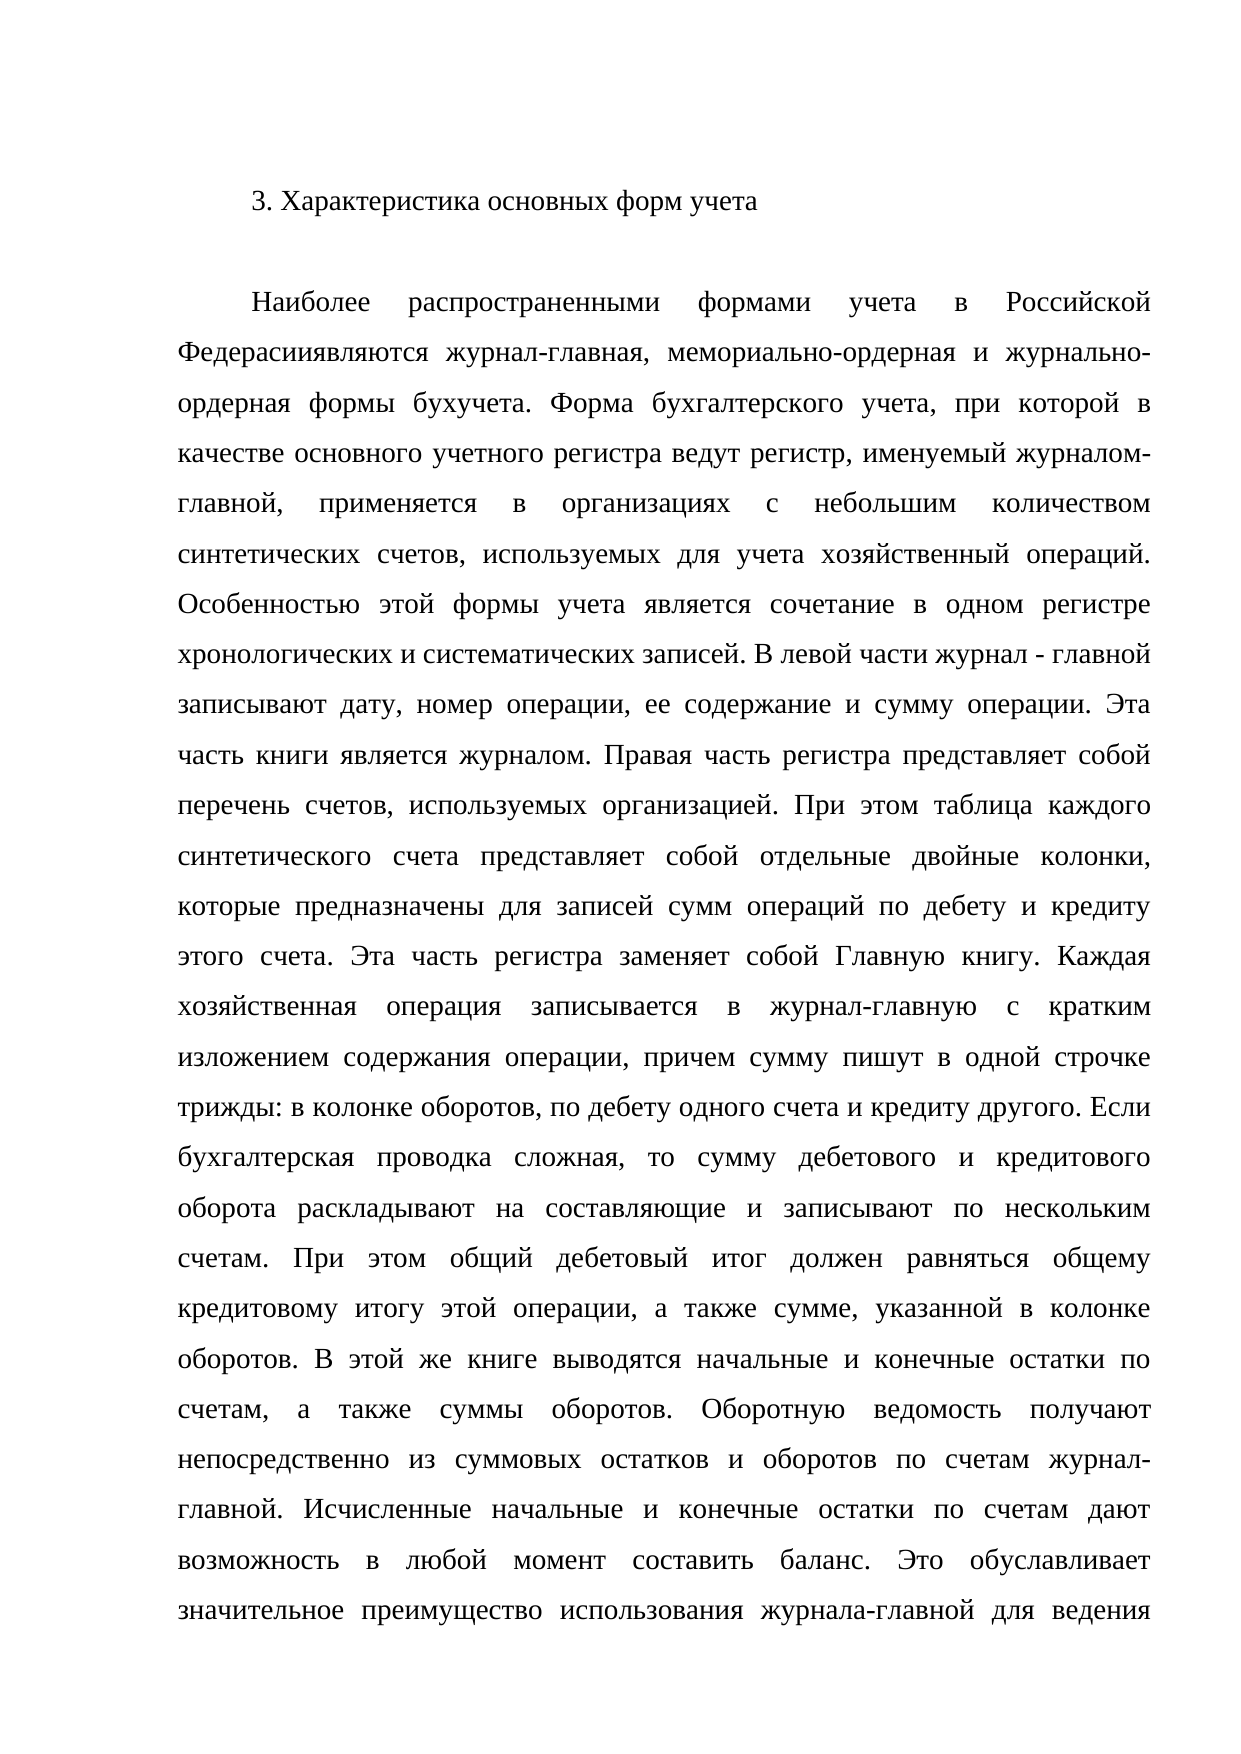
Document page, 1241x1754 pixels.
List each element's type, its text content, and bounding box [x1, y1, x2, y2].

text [177, 284, 1152, 1626]
text 3. Характеристика основных форм учета [177, 183, 1152, 217]
